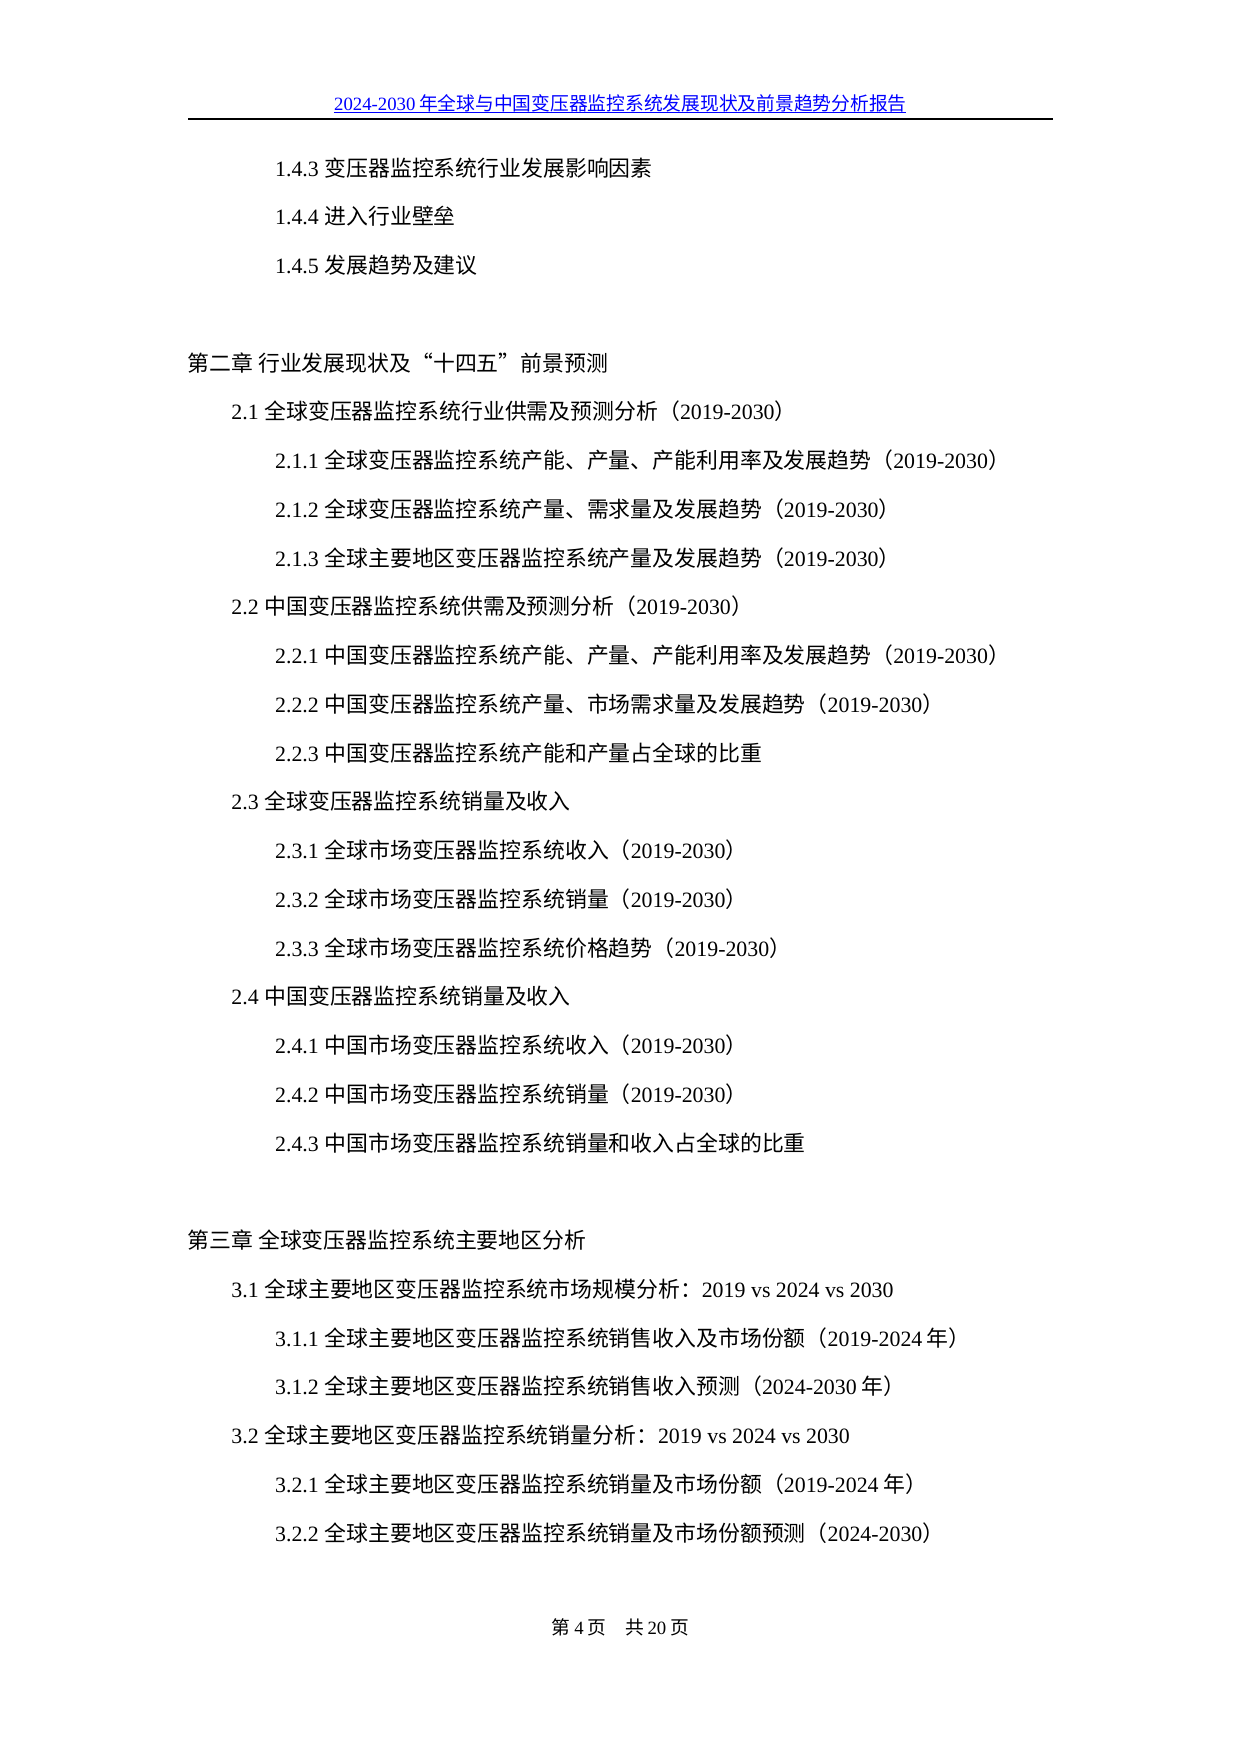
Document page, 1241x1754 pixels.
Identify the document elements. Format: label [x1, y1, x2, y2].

text [187, 150, 1053, 1548]
